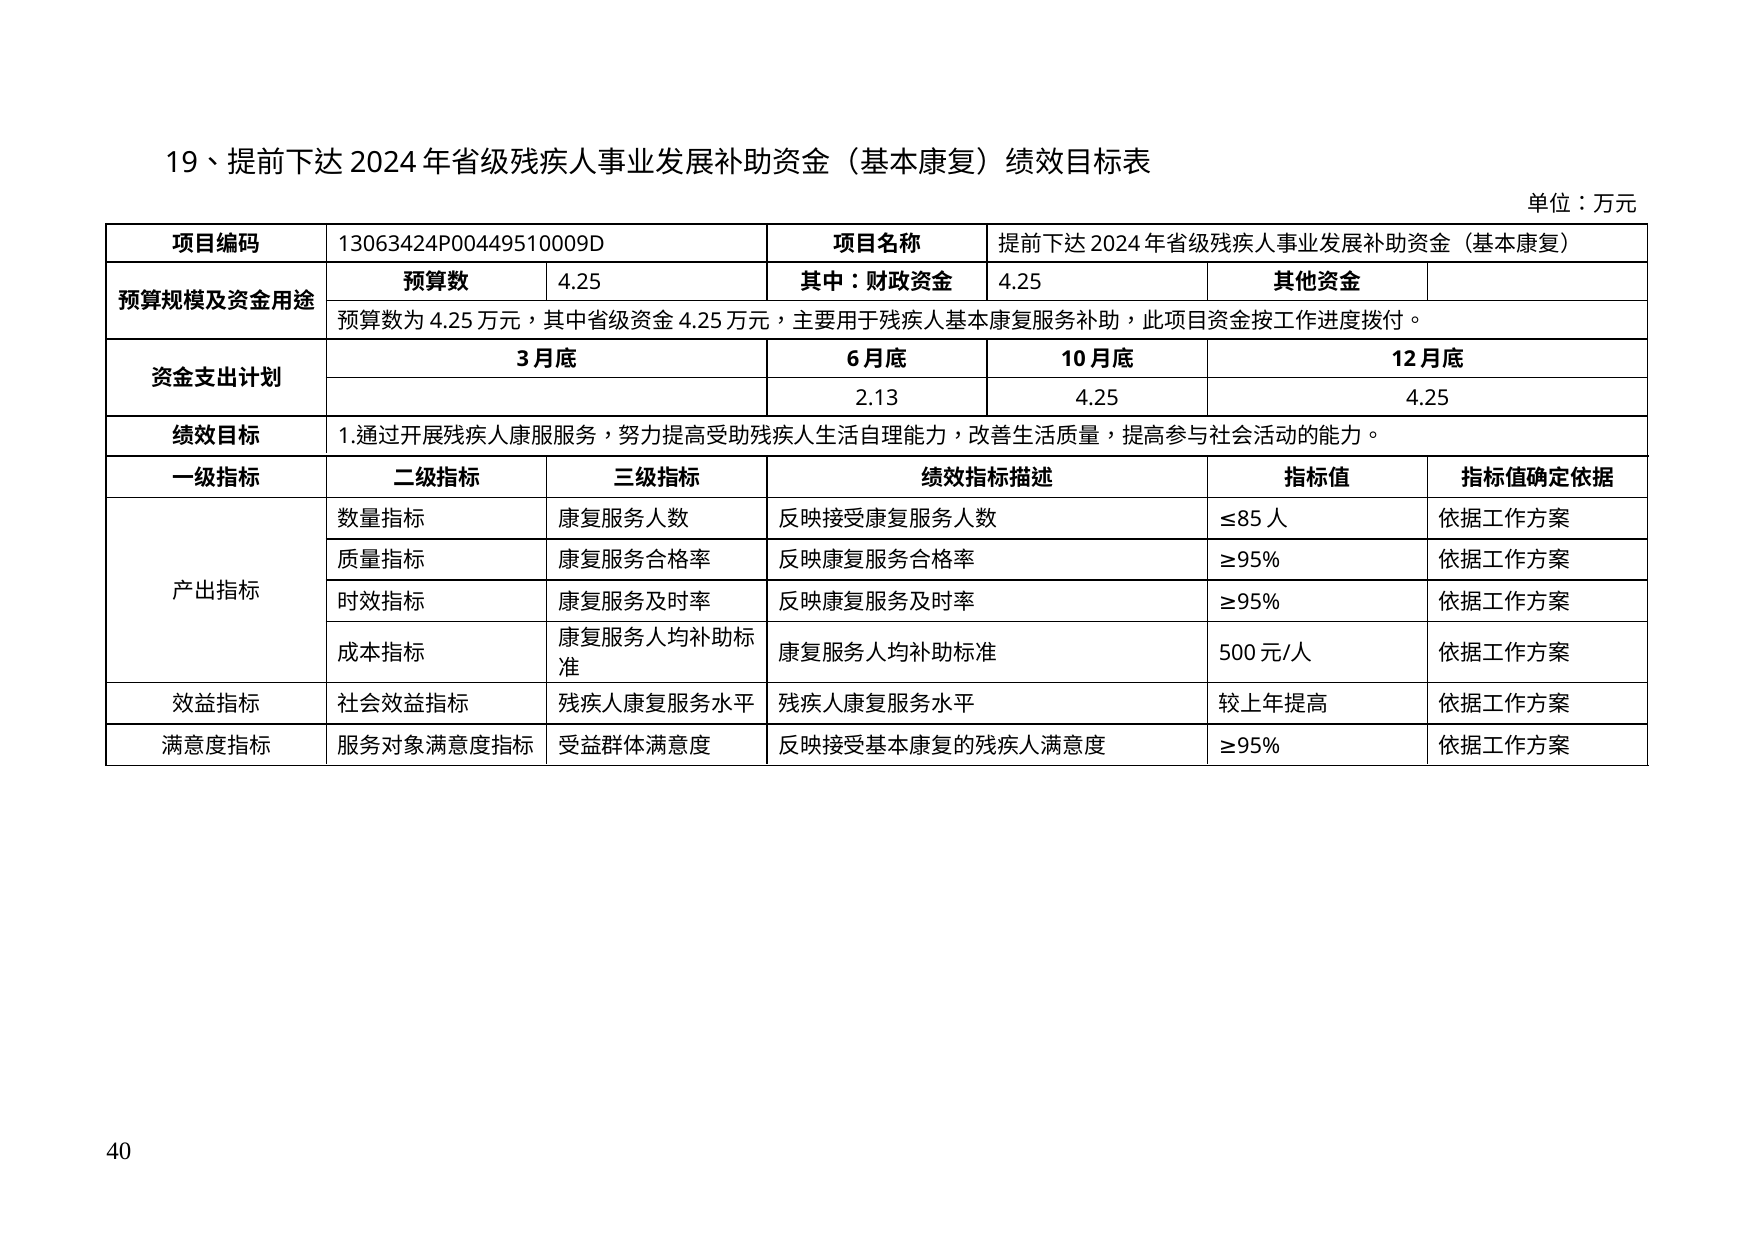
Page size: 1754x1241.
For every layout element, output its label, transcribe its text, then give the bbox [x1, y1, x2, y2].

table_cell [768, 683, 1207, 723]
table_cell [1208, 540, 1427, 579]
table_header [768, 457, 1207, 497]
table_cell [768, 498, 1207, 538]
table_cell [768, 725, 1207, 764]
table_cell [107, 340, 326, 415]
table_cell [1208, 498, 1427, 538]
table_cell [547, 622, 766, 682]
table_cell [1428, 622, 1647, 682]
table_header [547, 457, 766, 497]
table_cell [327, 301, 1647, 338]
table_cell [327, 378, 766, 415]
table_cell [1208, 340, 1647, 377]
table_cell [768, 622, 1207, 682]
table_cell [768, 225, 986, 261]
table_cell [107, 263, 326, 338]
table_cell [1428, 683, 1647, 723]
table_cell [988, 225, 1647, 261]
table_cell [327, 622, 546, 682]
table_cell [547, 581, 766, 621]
text 19、提前下达2024年省级残疾人事业发展补助资金（基本康复）绩效目标表 [106, 142, 1648, 181]
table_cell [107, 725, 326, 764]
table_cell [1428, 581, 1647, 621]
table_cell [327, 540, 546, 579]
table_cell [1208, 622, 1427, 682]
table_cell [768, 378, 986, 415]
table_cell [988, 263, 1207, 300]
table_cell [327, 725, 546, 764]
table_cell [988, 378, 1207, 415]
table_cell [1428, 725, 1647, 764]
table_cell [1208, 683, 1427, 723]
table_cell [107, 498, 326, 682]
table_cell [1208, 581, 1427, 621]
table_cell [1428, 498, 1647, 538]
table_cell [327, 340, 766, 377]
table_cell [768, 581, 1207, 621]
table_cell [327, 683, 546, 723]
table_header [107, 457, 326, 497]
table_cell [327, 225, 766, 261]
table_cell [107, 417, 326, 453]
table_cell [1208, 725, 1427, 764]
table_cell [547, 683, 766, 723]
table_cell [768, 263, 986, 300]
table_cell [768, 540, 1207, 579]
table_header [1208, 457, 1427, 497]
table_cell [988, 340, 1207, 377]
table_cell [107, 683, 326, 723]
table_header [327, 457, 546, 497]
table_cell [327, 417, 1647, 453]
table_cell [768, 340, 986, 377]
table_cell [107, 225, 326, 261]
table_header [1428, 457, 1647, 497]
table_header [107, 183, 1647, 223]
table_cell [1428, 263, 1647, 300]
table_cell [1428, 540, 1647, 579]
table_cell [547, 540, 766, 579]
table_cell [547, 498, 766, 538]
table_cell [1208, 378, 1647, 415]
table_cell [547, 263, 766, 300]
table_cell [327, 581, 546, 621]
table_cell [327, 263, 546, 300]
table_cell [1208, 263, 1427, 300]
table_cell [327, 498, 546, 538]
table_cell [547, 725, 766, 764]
